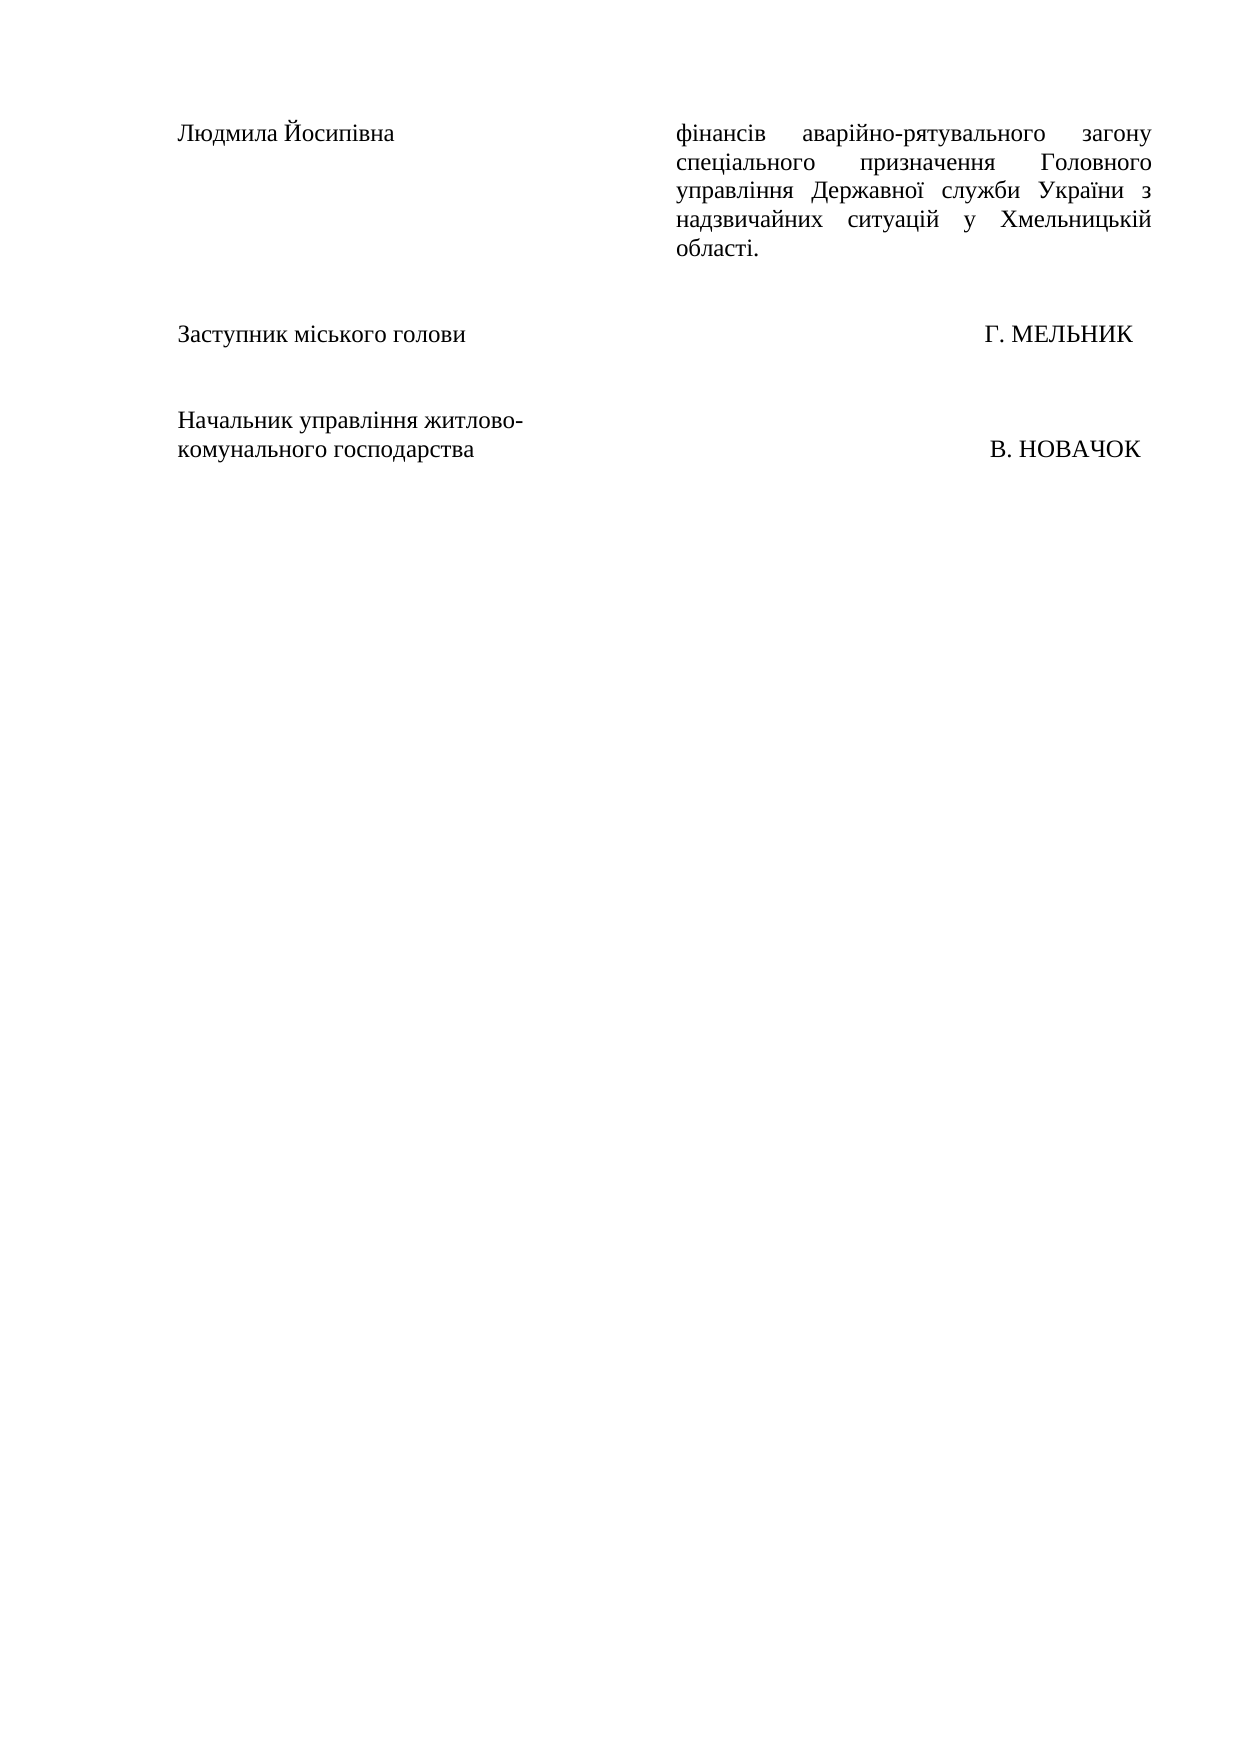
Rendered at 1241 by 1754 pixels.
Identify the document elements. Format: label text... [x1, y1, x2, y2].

text Начальник управління житлово- [177, 406, 1152, 434]
text комунального господарства В. НОВАЧОК [177, 434, 1152, 463]
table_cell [665, 118, 1163, 262]
text Заступник міського голови Г. МЕЛЬНИК [177, 319, 1152, 348]
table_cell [166, 118, 664, 262]
